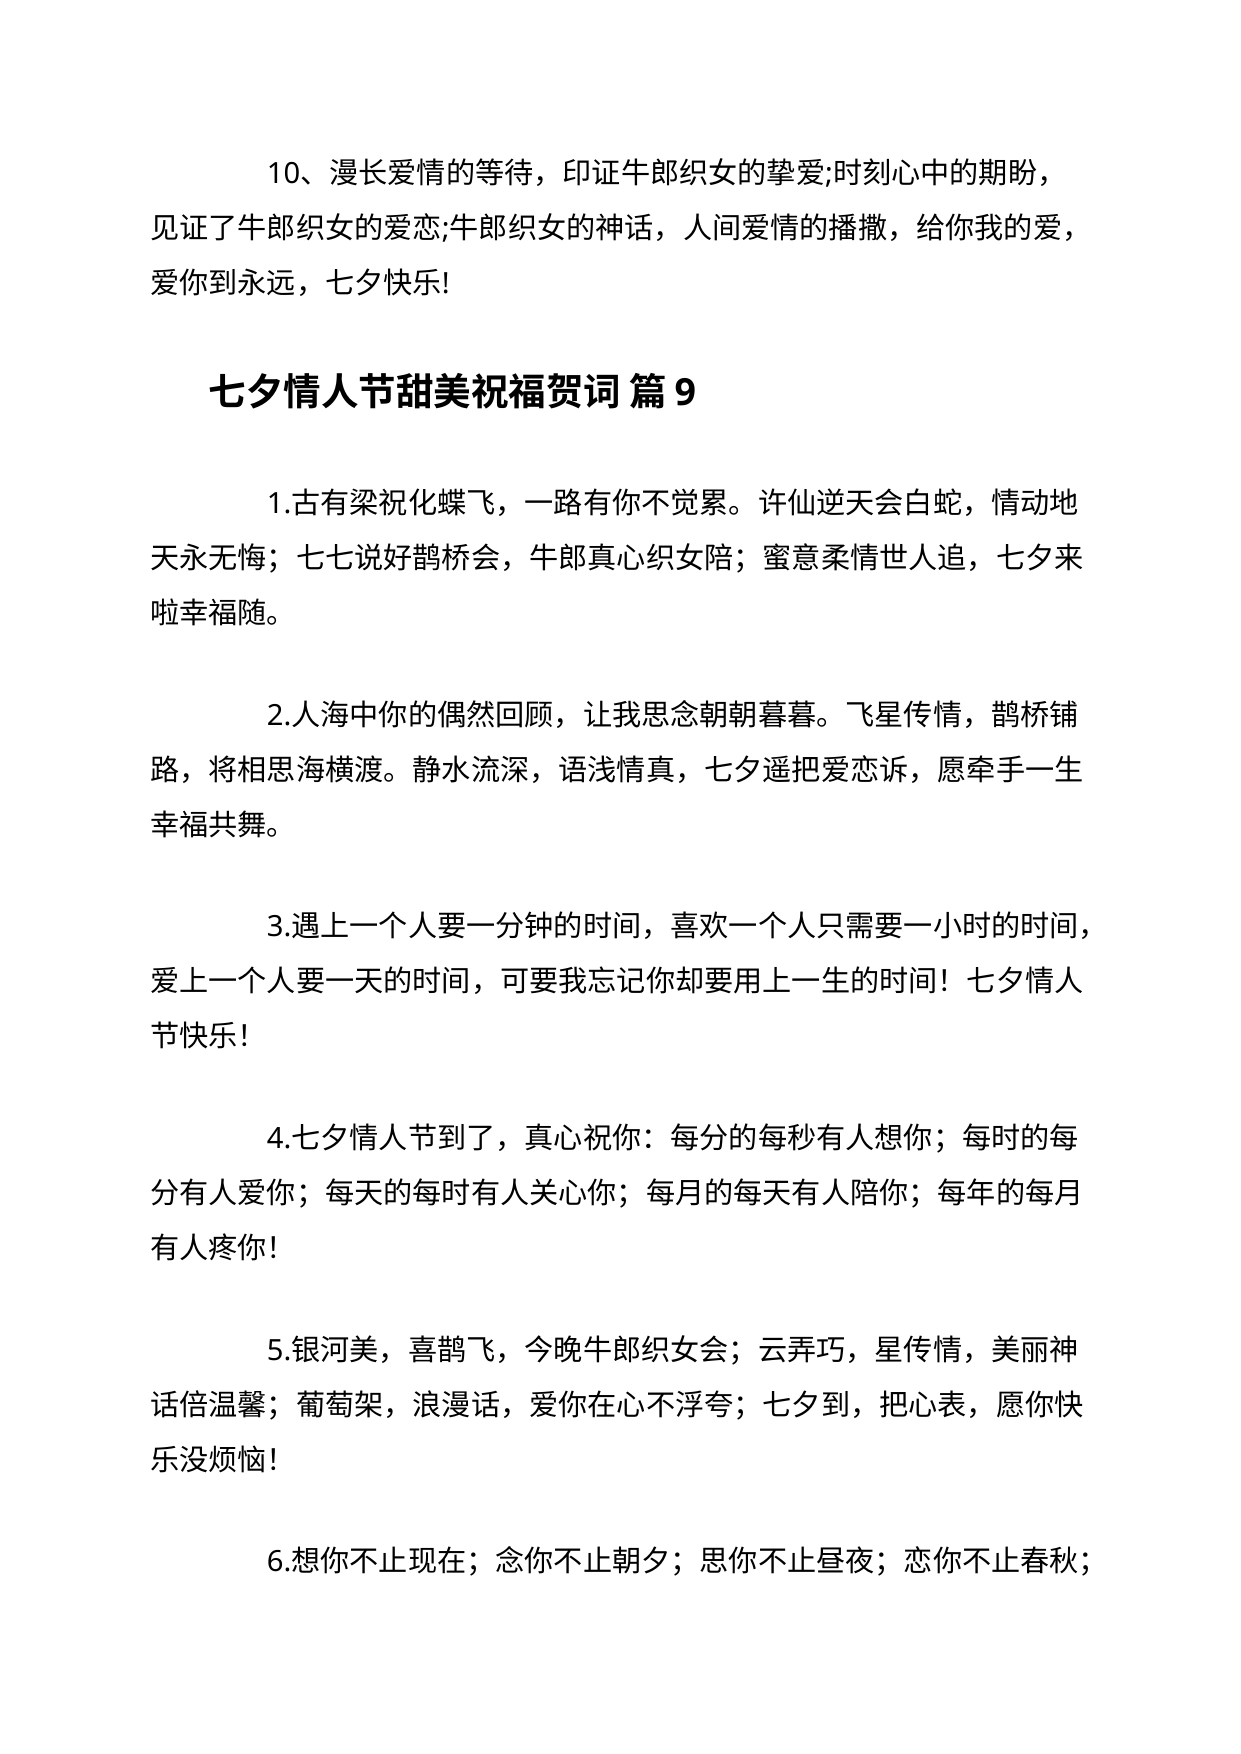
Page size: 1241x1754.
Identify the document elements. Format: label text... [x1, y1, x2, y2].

text 1.古有梁祝化蝶飞，一路有你不觉累。许仙逆天会白蛇，情动地天永无悔；七七说好鹊桥会，牛郎真心织女陪；蜜意柔情世人追，七夕来啦幸福随。 [150, 479, 1090, 632]
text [150, 1538, 1090, 1580]
text 4.七夕情人节到了，真心祝你：每分的每秒有人想你；每时的每分有人爱你；每天的每时有人关心你；每月的每天有人陪你；每年的每月有人疼你！ [150, 1114, 1090, 1267]
text 七夕情人节甜美祝福贺词 篇9 [150, 362, 1090, 416]
text 5.银河美，喜鹊飞，今晚牛郎织女会；云弄巧，星传情，美丽神话倍温馨；葡萄架，浪漫话，爱你在心不浮夸；七夕到，把心表，愿你快乐没烦恼！ [150, 1326, 1090, 1478]
text 2.人海中你的偶然回顾，让我思念朝朝暮暮。飞星传情，鹊桥铺路，将相思海横渡。静水流深，语浅情真，七夕遥把爱恋诉，愿牵手一生幸福共舞。 [150, 691, 1090, 843]
text 10、漫长爱情的等待，印证牛郎织女的挚爱;时刻心中的期盼，见证了牛郎织女的爱恋;牛郎织女的神话，人间爱情的播撒，给你我的爱，爱你到永远，七夕快乐! [150, 150, 1090, 302]
text 3.遇上一个人要一分钟的时间，喜欢一个人只需要一小时的时间，爱上一个人要一天的时间，可要我忘记你却要用上一生的时间！七夕情人节快乐！ [150, 903, 1090, 1055]
